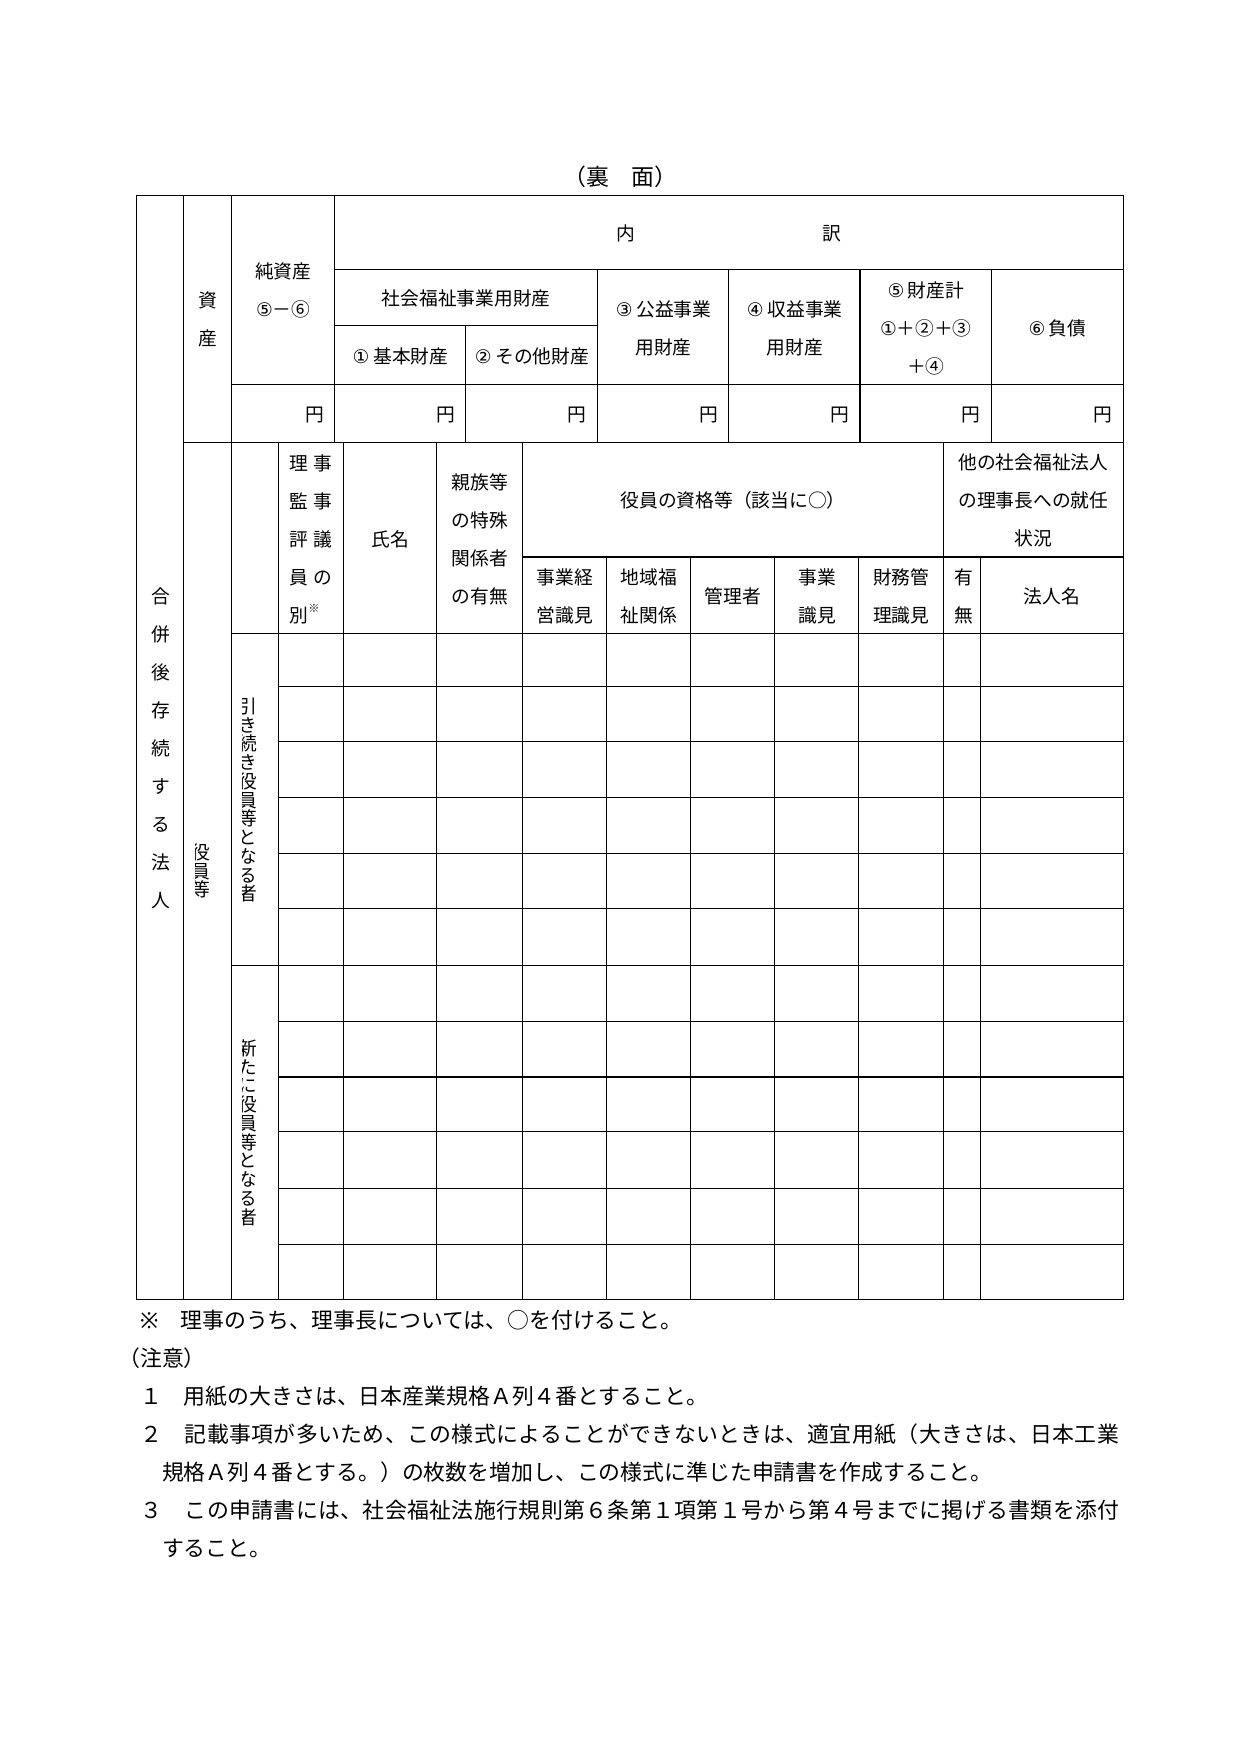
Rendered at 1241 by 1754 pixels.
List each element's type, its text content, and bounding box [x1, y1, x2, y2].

table_cell [437, 966, 522, 1021]
table_cell [691, 1189, 774, 1244]
table_cell 円 [729, 385, 859, 442]
table_cell [279, 798, 343, 853]
table_cell [437, 798, 522, 853]
table_cell [437, 1189, 522, 1244]
text １ 用紙の大きさは、日本産業規格Ａ列４番とすること。 [118, 1376, 1122, 1414]
table_cell [775, 1245, 858, 1299]
table_cell [859, 798, 943, 853]
table_cell [344, 1022, 436, 1076]
table_cell ④収益事業用財産 [729, 270, 859, 384]
table_cell [437, 909, 522, 965]
table_cell [859, 1189, 943, 1244]
table_cell [691, 687, 774, 741]
table_cell [859, 742, 943, 797]
table_cell [981, 966, 1123, 1021]
table_cell [775, 1078, 858, 1131]
table_cell [859, 1022, 943, 1076]
table_cell [981, 1078, 1123, 1131]
table_cell [607, 1245, 690, 1299]
table_cell [859, 687, 943, 741]
table_cell [981, 634, 1123, 686]
table_cell [944, 634, 980, 686]
table_cell [523, 742, 606, 797]
table_cell [437, 1245, 522, 1299]
table_cell 親族等の特殊関係者の有無 [437, 443, 522, 633]
table_cell [279, 1022, 343, 1076]
table_cell [944, 1078, 980, 1131]
table_cell [279, 1245, 343, 1299]
table_cell [775, 909, 858, 965]
table_cell 事業 識見 [775, 558, 858, 633]
table_cell [775, 1022, 858, 1076]
table_cell [437, 742, 522, 797]
table_cell 他の社会福祉法人の理事長への就任状況 [944, 443, 1123, 556]
table_cell [859, 1245, 943, 1299]
table_cell [981, 854, 1123, 908]
table_cell [279, 909, 343, 965]
table_cell 地域福祉関係 [607, 558, 690, 633]
table_cell 氏名 [344, 443, 436, 633]
table_cell [691, 909, 774, 965]
table_cell [344, 1132, 436, 1188]
table_cell [607, 1022, 690, 1076]
table_cell [944, 909, 980, 965]
table_cell [775, 634, 858, 686]
table_cell 円 [861, 385, 991, 442]
table_cell [344, 966, 436, 1021]
table_cell [944, 966, 980, 1021]
table_cell [775, 966, 858, 1021]
table_cell ⑤財産計 ①＋②＋③＋④ [861, 270, 991, 384]
text （裏 面） [118, 157, 1122, 194]
table_cell [279, 634, 343, 686]
table_cell [523, 854, 606, 908]
table_cell [775, 742, 858, 797]
table_cell [691, 798, 774, 853]
table_cell [981, 742, 1123, 797]
table_cell [607, 909, 690, 965]
table_cell [344, 798, 436, 853]
table_cell [691, 634, 774, 686]
table_cell [437, 687, 522, 741]
table_cell [981, 1022, 1123, 1076]
table_cell [344, 1189, 436, 1244]
table_cell [344, 687, 436, 741]
text ※ 理事のうち、理事長については、○を付けること。 [118, 1300, 1122, 1338]
table_cell 理事監事評議員の別※ [279, 443, 343, 633]
table_cell [691, 1245, 774, 1299]
table_cell [523, 1245, 606, 1299]
table_cell [607, 742, 690, 797]
table_cell [944, 1022, 980, 1076]
table_cell [775, 687, 858, 741]
table_cell [344, 1078, 436, 1131]
table_cell [981, 798, 1123, 853]
table_cell [691, 742, 774, 797]
table_cell [981, 1132, 1123, 1188]
table_cell [344, 634, 436, 686]
table_cell [691, 1078, 774, 1131]
table_cell [607, 687, 690, 741]
table_cell [344, 854, 436, 908]
table_cell 役員等 [184, 443, 231, 1299]
table_cell [523, 1189, 606, 1244]
table_cell [344, 742, 436, 797]
table_cell [279, 1189, 343, 1244]
table_cell 社会福祉事業用財産 [335, 270, 597, 325]
table_cell [859, 966, 943, 1021]
table_cell [775, 1132, 858, 1188]
table_cell [437, 1078, 522, 1131]
table_cell [859, 1078, 943, 1131]
table_cell 法人名 [981, 558, 1123, 633]
table_cell [859, 909, 943, 965]
table_cell [344, 909, 436, 965]
table_cell [944, 1132, 980, 1188]
table_cell [279, 966, 343, 1021]
table_cell [775, 798, 858, 853]
table_cell [523, 1078, 606, 1131]
table_cell [437, 1022, 522, 1076]
table_cell 円 [232, 385, 334, 442]
table_cell [344, 1245, 436, 1299]
table_cell [981, 1189, 1123, 1244]
table_cell [279, 854, 343, 908]
table_cell [523, 909, 606, 965]
table_cell [944, 798, 980, 853]
table_cell [607, 1132, 690, 1188]
table_cell [279, 742, 343, 797]
table_cell [523, 966, 606, 1021]
table_cell [944, 1245, 980, 1299]
table_cell [232, 443, 278, 633]
table_cell [607, 966, 690, 1021]
table_cell [944, 854, 980, 908]
table_cell [607, 1189, 690, 1244]
table_cell 事業経営識見 [523, 558, 606, 633]
table_cell [607, 798, 690, 853]
table_cell [607, 634, 690, 686]
table_cell [944, 687, 980, 741]
table_cell [691, 1022, 774, 1076]
table_cell [279, 1132, 343, 1188]
table_cell 円 [598, 385, 728, 442]
table_cell [775, 854, 858, 908]
table_cell 引き続き役員等となる者 [232, 634, 278, 965]
table_cell [523, 687, 606, 741]
table_cell [437, 634, 522, 686]
table_cell [607, 854, 690, 908]
table_header 資産 [184, 196, 231, 442]
table_cell [691, 966, 774, 1021]
table_cell [859, 1132, 943, 1188]
table_cell ⑥負債 [992, 270, 1123, 384]
table_cell [859, 854, 943, 908]
table_cell ③公益事業用財産 [598, 270, 728, 384]
text ３ この申請書には、社会福祉法施行規則第６条第１項第１号から第４号までに掲げる書類を添付すること。 [140, 1489, 1122, 1565]
table_cell 管理者 [691, 558, 774, 633]
table_cell [523, 634, 606, 686]
table_cell 役員の資格等（該当に○） [523, 443, 943, 556]
table_cell [691, 1132, 774, 1188]
table_cell ②その他財産 [466, 326, 597, 384]
table_cell 財務管理識見 [859, 558, 943, 633]
table_cell [279, 1078, 343, 1131]
table_cell 有無 [944, 558, 980, 633]
table_cell [859, 634, 943, 686]
table_header 純資産 ⑤－⑥ [232, 196, 334, 384]
table_cell [944, 1189, 980, 1244]
table_cell [607, 1078, 690, 1131]
text ２ 記載事項が多いため、この様式によることができないときは、適宜用紙（大きさは、日本工業規格Ａ列４番とする。）の枚数を増加し、この様式に準じた申請書を作成すること。 [140, 1414, 1122, 1489]
table_cell [279, 687, 343, 741]
text （注意） [118, 1338, 1122, 1376]
table_cell [775, 1189, 858, 1244]
table_cell [981, 1245, 1123, 1299]
table_cell [523, 1132, 606, 1188]
table_cell [981, 687, 1123, 741]
table_cell 円 [335, 385, 465, 442]
table_cell [523, 798, 606, 853]
table_cell ①基本財産 [335, 326, 465, 384]
table_cell [981, 909, 1123, 965]
table_cell [437, 1132, 522, 1188]
table_cell 円 [466, 385, 597, 442]
table_header 合併後存続する法人 [137, 196, 183, 1299]
table_cell [691, 854, 774, 908]
table_cell 円 [992, 385, 1123, 442]
table_cell [523, 1022, 606, 1076]
table_cell [437, 854, 522, 908]
table_header 内 訳 [335, 196, 1123, 269]
table_cell 新たに役員等となる者 [232, 966, 278, 1299]
table_cell [944, 742, 980, 797]
